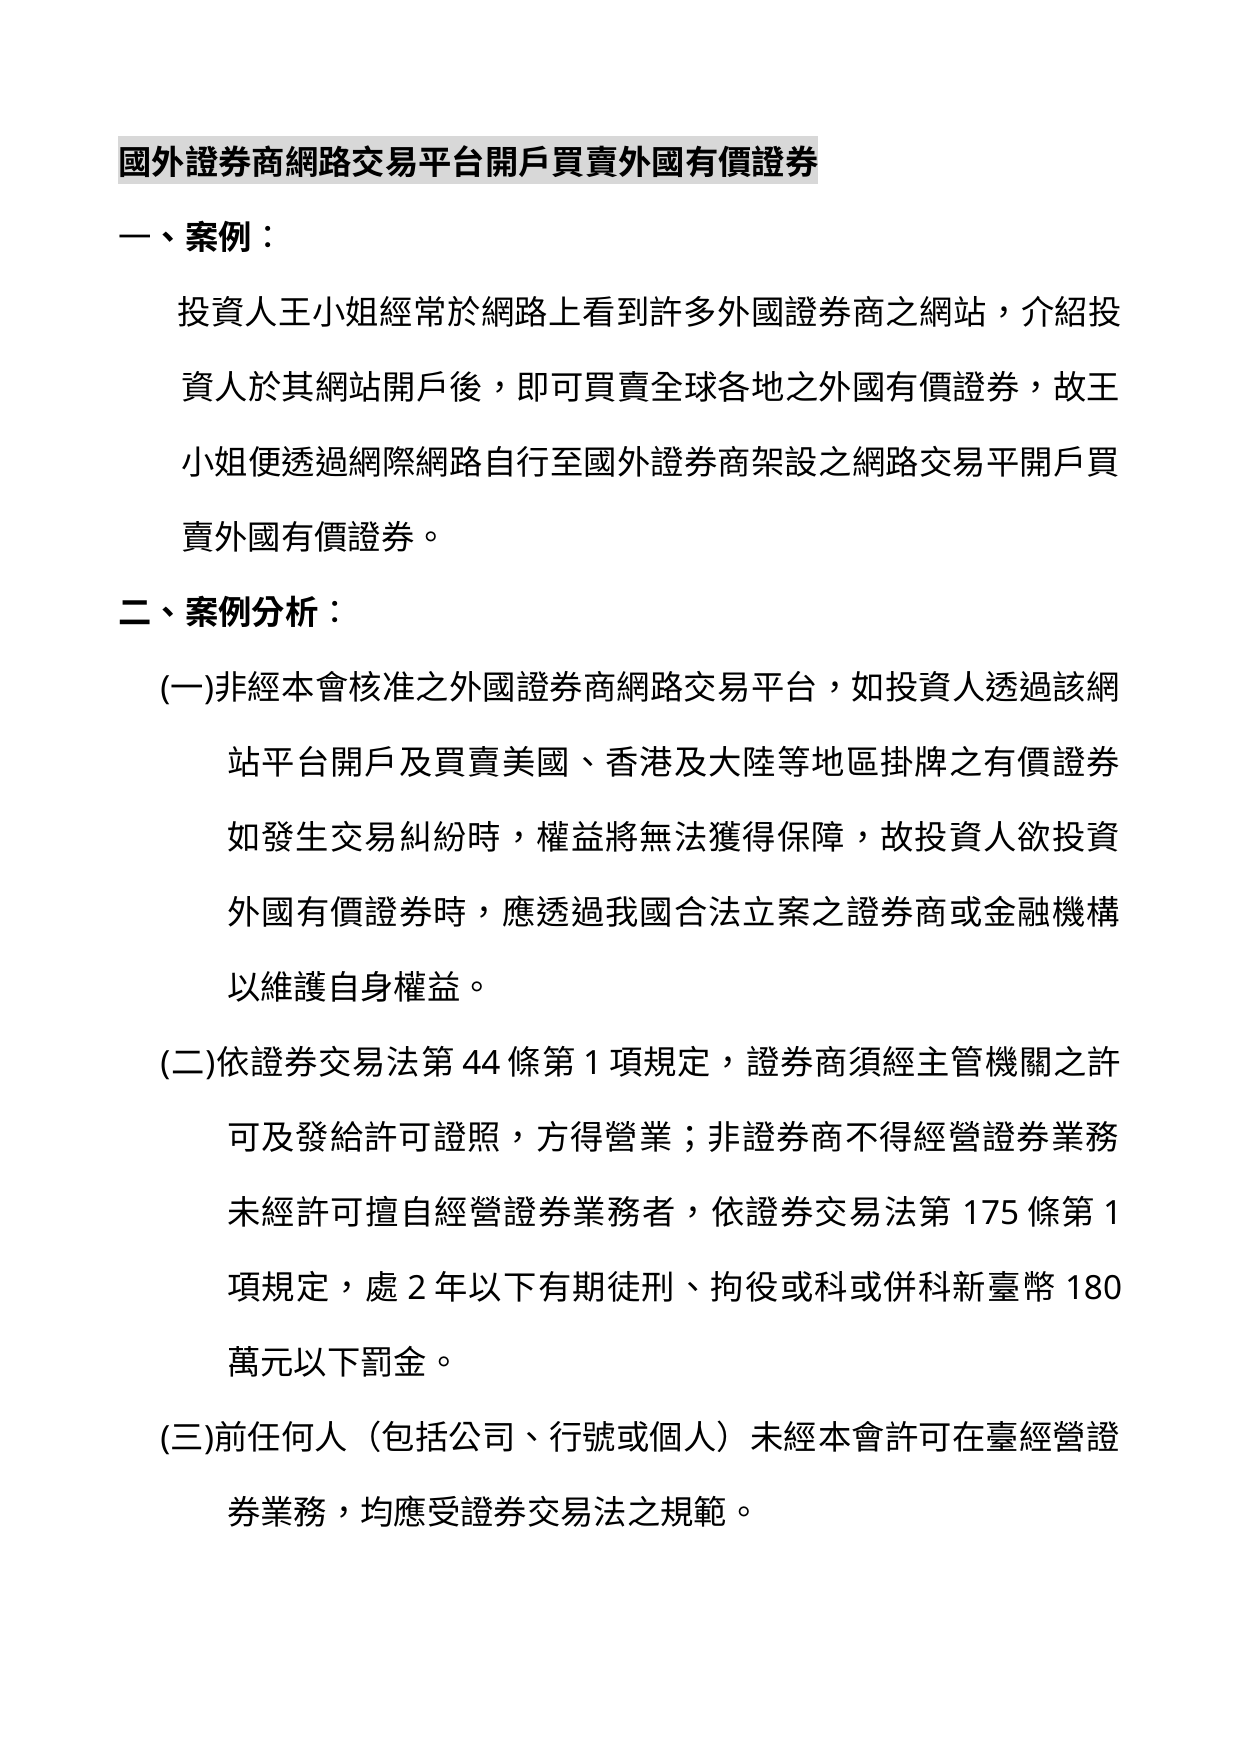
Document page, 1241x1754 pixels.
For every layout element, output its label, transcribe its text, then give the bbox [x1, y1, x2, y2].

text 國外證券商網路交易平台開戶買賣外國有價證券 [118, 122, 1122, 197]
text (二)依證券交易法第44條第1項規定，證券商須經主管機關之許可及發給許可證照，方得營業；非證券商不得經營證券業務。未經許可擅自經營證券業務者，依證券交易法第175條第1項規定，處2年以下有期徒刑、拘役或科或併科新臺幣180萬元以下罰金。 [160, 1022, 1122, 1397]
text 一、案例： [118, 197, 1122, 272]
text 投資人王小姐經常於網路上看到許多外國證券商之網站，介紹投資人於其網站開戶後，即可買賣全球各地之外國有價證券，故王小姐便透過網際網路自行至國外證券商架設之網路交易平開戶買賣外國有價證券。 [177, 272, 1122, 572]
text (三)前任何人（包括公司、行號或個人）未經本會許可在臺經營證券業務，均應受證券交易法之規範。 [160, 1397, 1122, 1547]
text (一)非經本會核准之外國證券商網路交易平台，如投資人透過該網站平台開戶及買賣美國、香港及大陸等地區掛牌之有價證券，如發生交易糾紛時，權益將無法獲得保障，故投資人欲投資外國有價證券時，應透過我國合法立案之證券商或金融機構，以維護自身權益。 [160, 647, 1122, 1022]
text 二、案例分析： [118, 572, 1122, 647]
